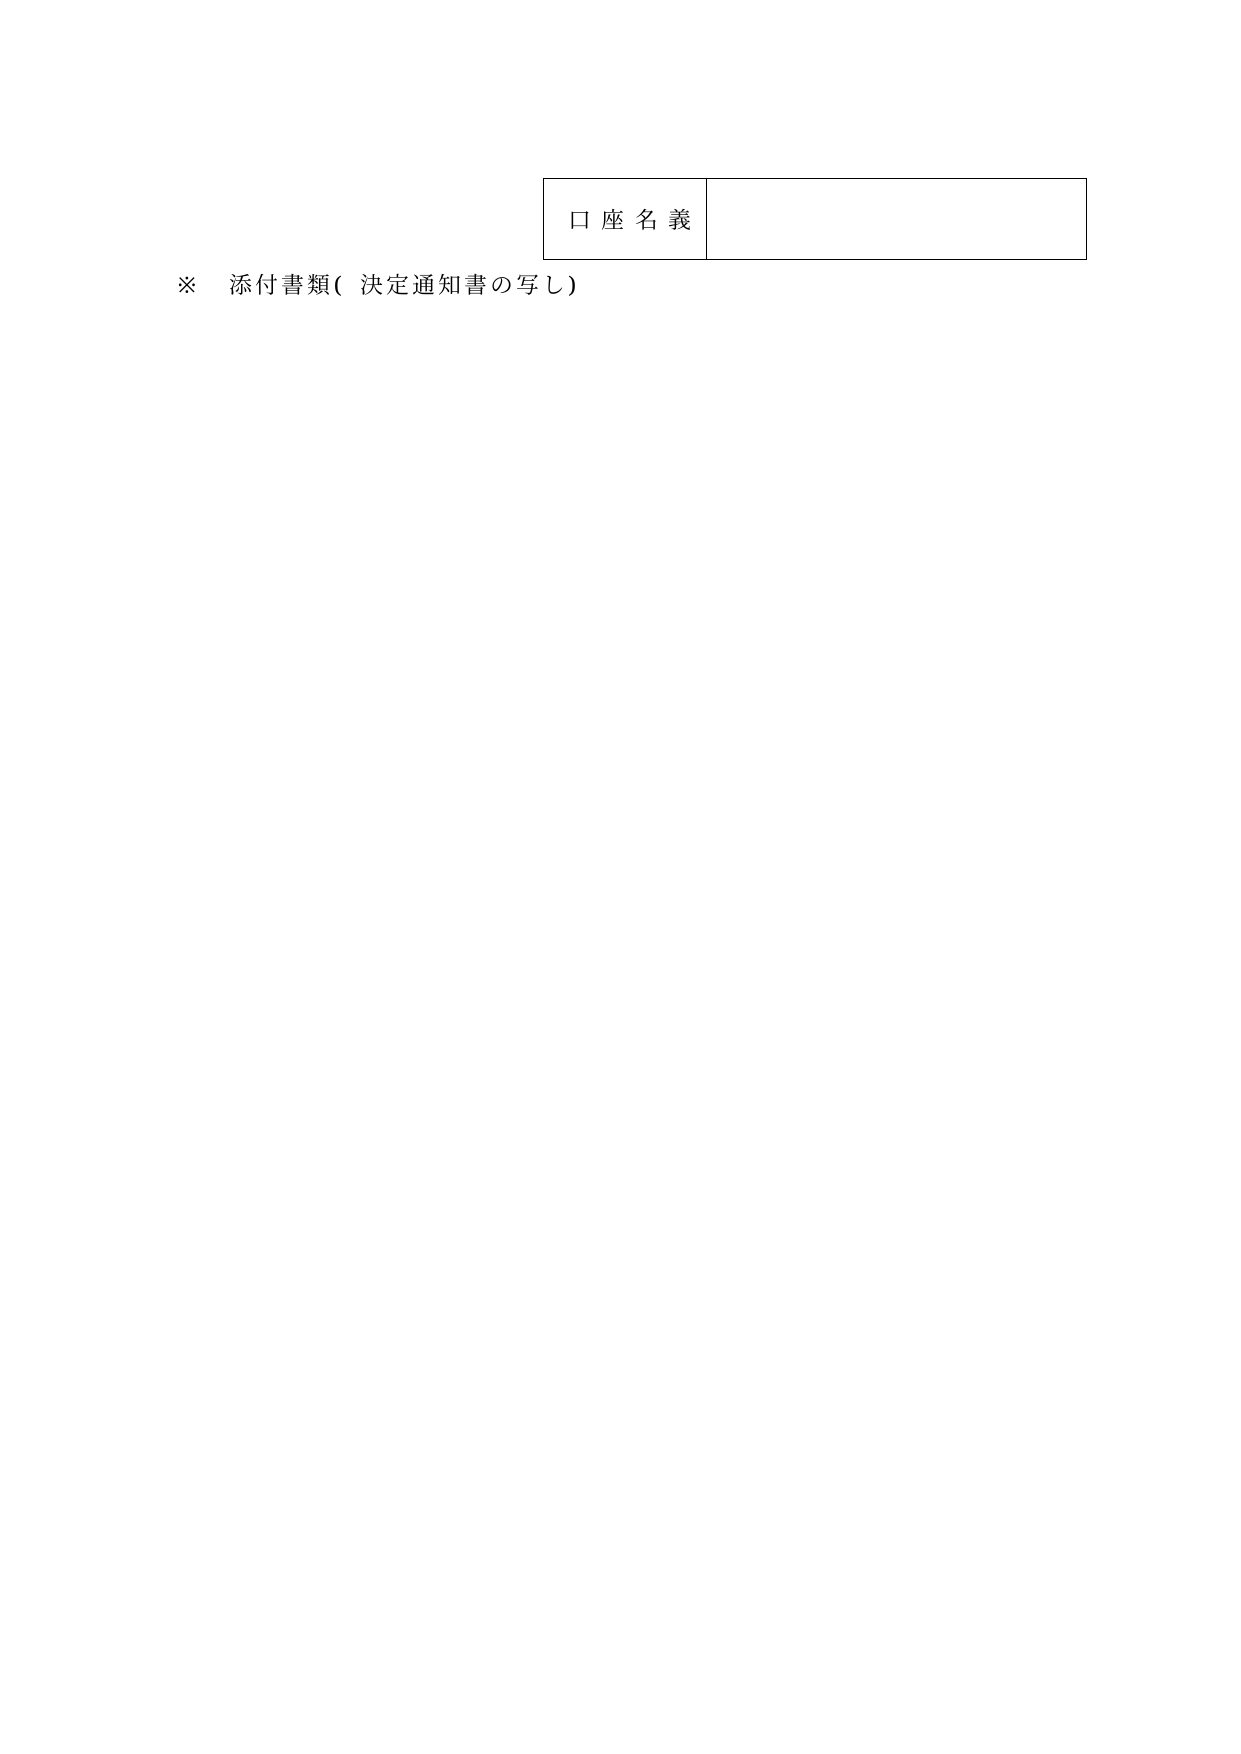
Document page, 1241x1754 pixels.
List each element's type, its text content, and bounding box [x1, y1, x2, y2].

table_cell 口座名義 [544, 179, 706, 259]
list 添付書類(決定通知書の写し) [177, 260, 1063, 308]
table_cell [707, 179, 1086, 259]
